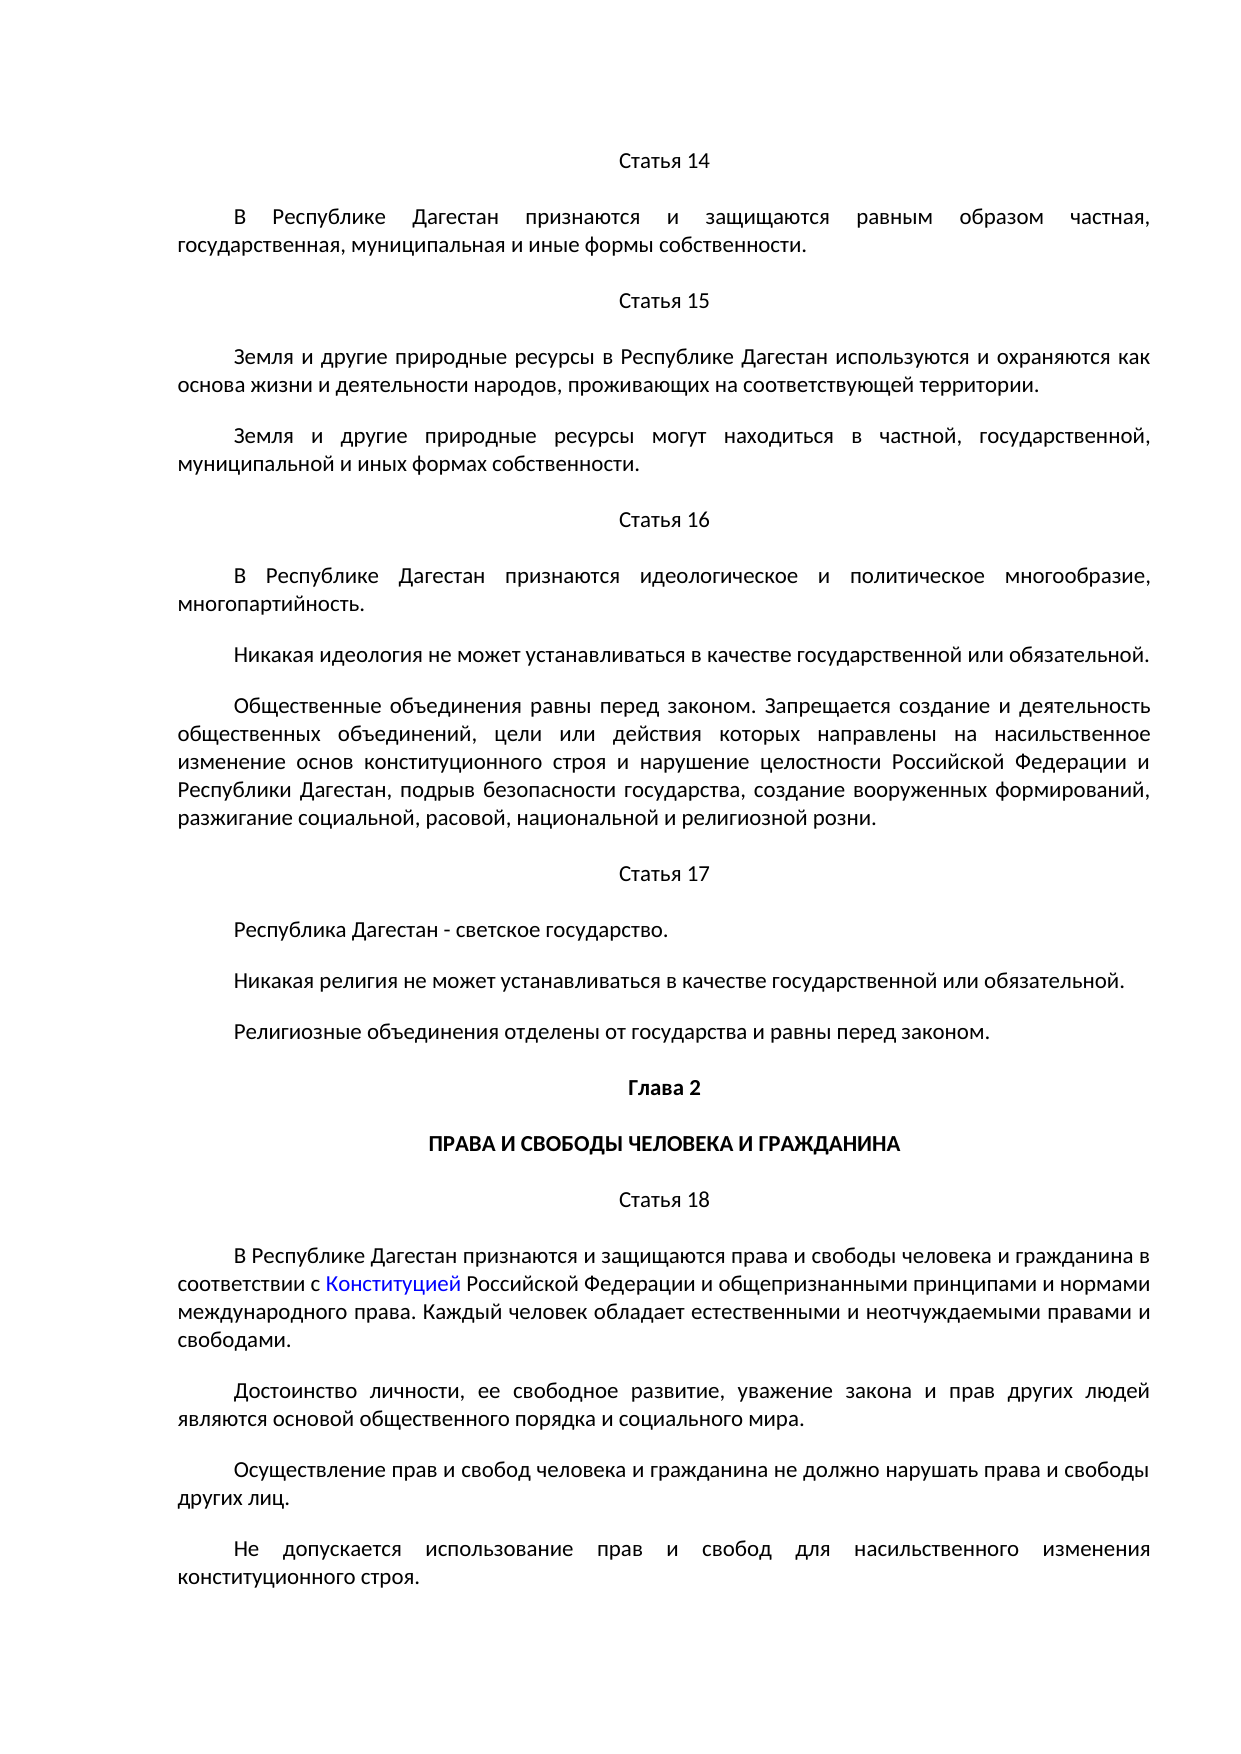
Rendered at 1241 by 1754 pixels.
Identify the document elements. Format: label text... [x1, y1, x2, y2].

text Земля и другие природные ресурсы могут находиться в частной, государственной, муниципальной и иных формах собственности. [177, 421, 1152, 477]
text В Республике Дагестан признаются идеологическое и политическое многообразие, многопартийность. [177, 561, 1152, 617]
text Республика Дагестан - светское государство. [177, 915, 1152, 943]
text Статья 14 [177, 146, 1152, 174]
text Никакая религия не может устанавливаться в качестве государственной или обязательной. [177, 966, 1152, 994]
title ПРАВА И СВОБОДЫ ЧЕЛОВЕКА И ГРАЖДАНИНА [177, 1129, 1152, 1157]
text Статья 15 [177, 286, 1152, 314]
text Никакая идеология не может устанавливаться в качестве государственной или обязательной. [177, 640, 1152, 668]
text Земля и другие природные ресурсы в Республике Дагестан используются и охраняются как основа жизни и деятельности народов, проживающих на соответствующей территории. [177, 342, 1152, 398]
text Статья 18 [177, 1185, 1152, 1213]
text Статья 16 [177, 505, 1152, 533]
text Осуществление прав и свобод человека и гражданина не должно нарушать права и свободы других лиц. [177, 1455, 1152, 1511]
title Глава 2 [177, 1073, 1152, 1101]
text Достоинство личности, ее свободное развитие, уважение закона и прав других людей являются основой общественного порядка и социального мира. [177, 1376, 1152, 1432]
text В Республике Дагестан признаются и защищаются права и свободы человека и гражданина в соответствии с Конституцией Российской Федерации и общепризнанными принципами и нормами международного права. Каждый человек обладает естественными и неотчуждаемыми правами и свободами. [177, 1241, 1152, 1353]
text Религиозные объединения отделены от государства и равны перед законом. [177, 1017, 1152, 1045]
text Статья 17 [177, 859, 1152, 887]
text Общественные объединения равны перед законом. Запрещается создание и деятельность общественных объединений, цели или действия которых направлены на насильственное изменение основ конституционного строя и нарушение целостности Российской Федерации и Республики Дагестан, подрыв безопасности государства, создание вооруженных формирований, разжигание социальной, расовой, национальной и религиозной розни. [177, 691, 1152, 831]
text Не допускается использование прав и свобод для насильственного изменения конституционного строя. [177, 1534, 1152, 1590]
text В Республике Дагестан признаются и защищаются равным образом частная, государственная, муниципальная и иные формы собственности. [177, 202, 1152, 258]
